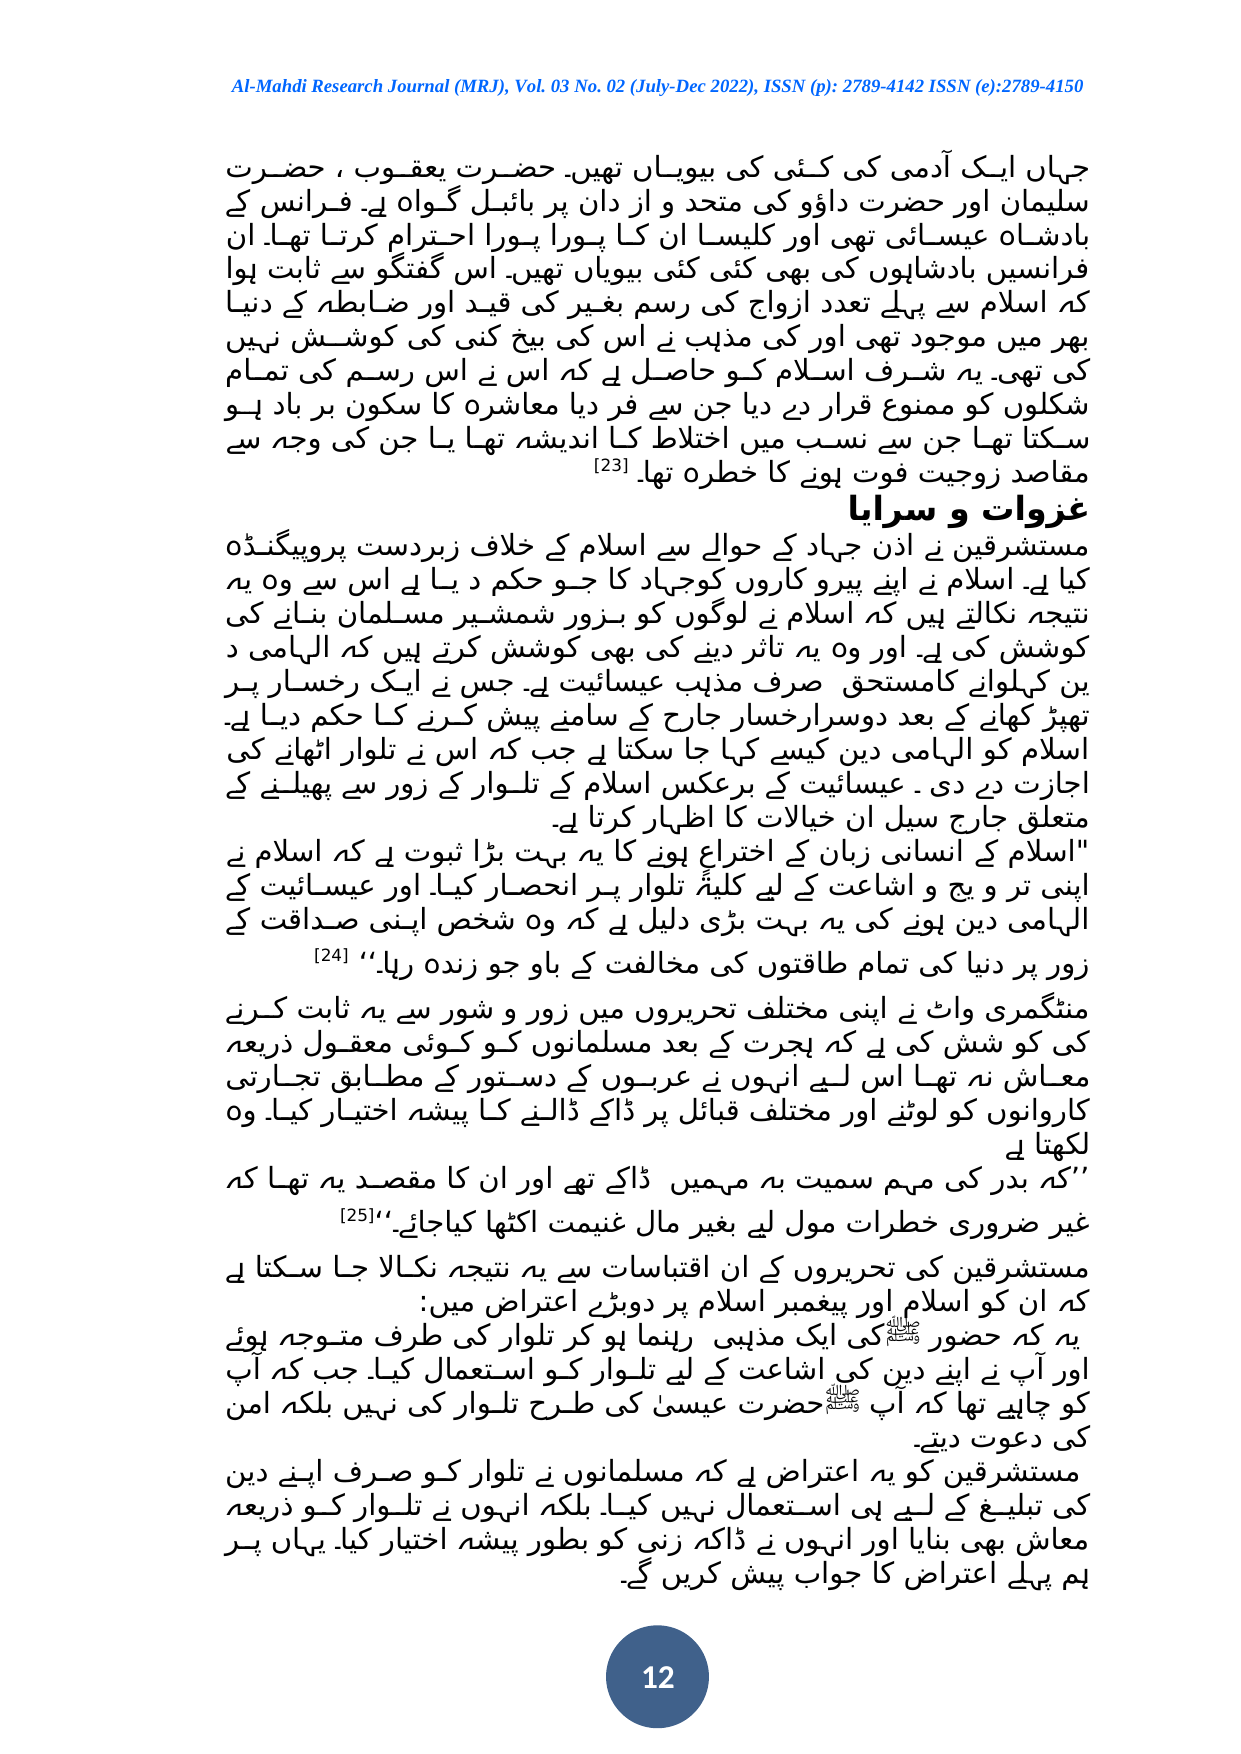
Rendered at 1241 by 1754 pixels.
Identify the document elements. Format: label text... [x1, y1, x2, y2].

text منٹگمری واٹ نے اپنی مختلف تحریروں میں زور و شور سے یہ ثابت کرنے کی کو شش کی ہے کہ ہجرت کے بعد مسلمانوں کو کوئی معقول ذریعہ معاش نہ تھا اس لیے انہوں نے عربوں کے دستور کے مطابق تجارتی کاروانوں کو لوٹنے اور مختلف قبائل پر ڈاکے ڈالنے کا پیشہ اختیار کیا۔ وہ لکھتا ہے [225, 991, 1090, 1161]
text مستشرقین نے اذن جہاد کے حوالے سے اسلام کے خلاف زبردست پروپیگنڈہ کیا ہے۔ اسلام نے اپنے پیرو کاروں کوجہاد کا جو حکم د یا ہے اس سے وہ یہ نتیجہ نکالتے ہیں کہ اسلام نے لوگوں کو بزور شمشیر مسلمان بنانے کی کوشش کی ہے۔ اور وہ یہ تاثر دینے کی بھی کوشش کرتے ہیں کہ الہامی د ین کہلوانے کامستحق صرف مذہب عیسائیت ہے۔ جس نے ایک رخسار پر تھپڑ کھانے کے بعد دوسرارخسار جارح کے سامنے پیش کرنے کا حکم دیا ہے۔ اسلام کو الہامی دین کیسے کہا جا سکتا ہے جب کہ اس نے تلوار اٹھانے کی اجازت دے دی ۔ عیسائیت کے برعکس اسلام کے تلوار کے زور سے پھیلنے کے متعلق جارج سیل ان خیالات کا اظہار کرتا ہے۔ [225, 528, 1090, 834]
text غزوات و سرایا [225, 489, 1090, 528]
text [225, 150, 1090, 489]
text ’’کہ بدر کی مہم سمیت بہ مہمیں ڈاکے تھے اور ان کا مقصد یہ تھا کہ غیر ضروری خطرات مول لیے بغیر مال غنیمت اکٹھا کیاجائے۔‘‘[] [225, 1161, 1090, 1250]
text مستشرقین کو یہ اعتراض ہے کہ مسلمانوں نے تلوار کو صرف اپنے دین کی تبلیغ کے لیے ہی استعمال نہیں کیا۔ بلکہ انہوں نے تلوار کو ذریعہ معاش بھی بنایا اور انہوں نے ڈاکہ زنی کو بطور پیشہ اختیار کیا۔ یہاں پر ہم پہلے اعتراض کا جواب پیش کریں گے۔ [225, 1454, 1090, 1590]
text یہ کہ حضور ﷺکی ایک مذہبی رہنما ہو کر تلوار کی طرف متوجہ ہوئے اور آپ نے اپنے دین کی اشاعت کے لیے تلوار کو استعمال کیا۔ جب کہ آپ کو چاہیے تھا کہ آپ ﷺحضرت عیسیٰ کی طرح تلوار کی نہیں بلکہ امن کی دعوت دیتے۔ [225, 1318, 1090, 1454]
text "اسلام کے انسانی زبان کے اختراع ہونے کا یہ بہت بڑا ثبوت ہے کہ اسلام نے اپنی تر و یج و اشاعت کے لیے کلیۃً تلوار پر انحصار کیا۔ اور عیسائیت کے الہامی دین ہونے کی یہ بہت بڑی دلیل ہے کہ وہ شخص اپنی صداقت کے زور پر دنیا کی تمام طاقتوں کی مخالفت کے باو جو زندہ رہا۔‘‘ [] [225, 834, 1090, 991]
text مستشرقین کی تحریروں کے ان اقتباسات سے یہ نتیجہ نکالا جا سکتا ہے کہ ان کو اسلام اور پیغمبر اسلام پر دوبڑے اعتراض میں: [225, 1250, 1090, 1318]
